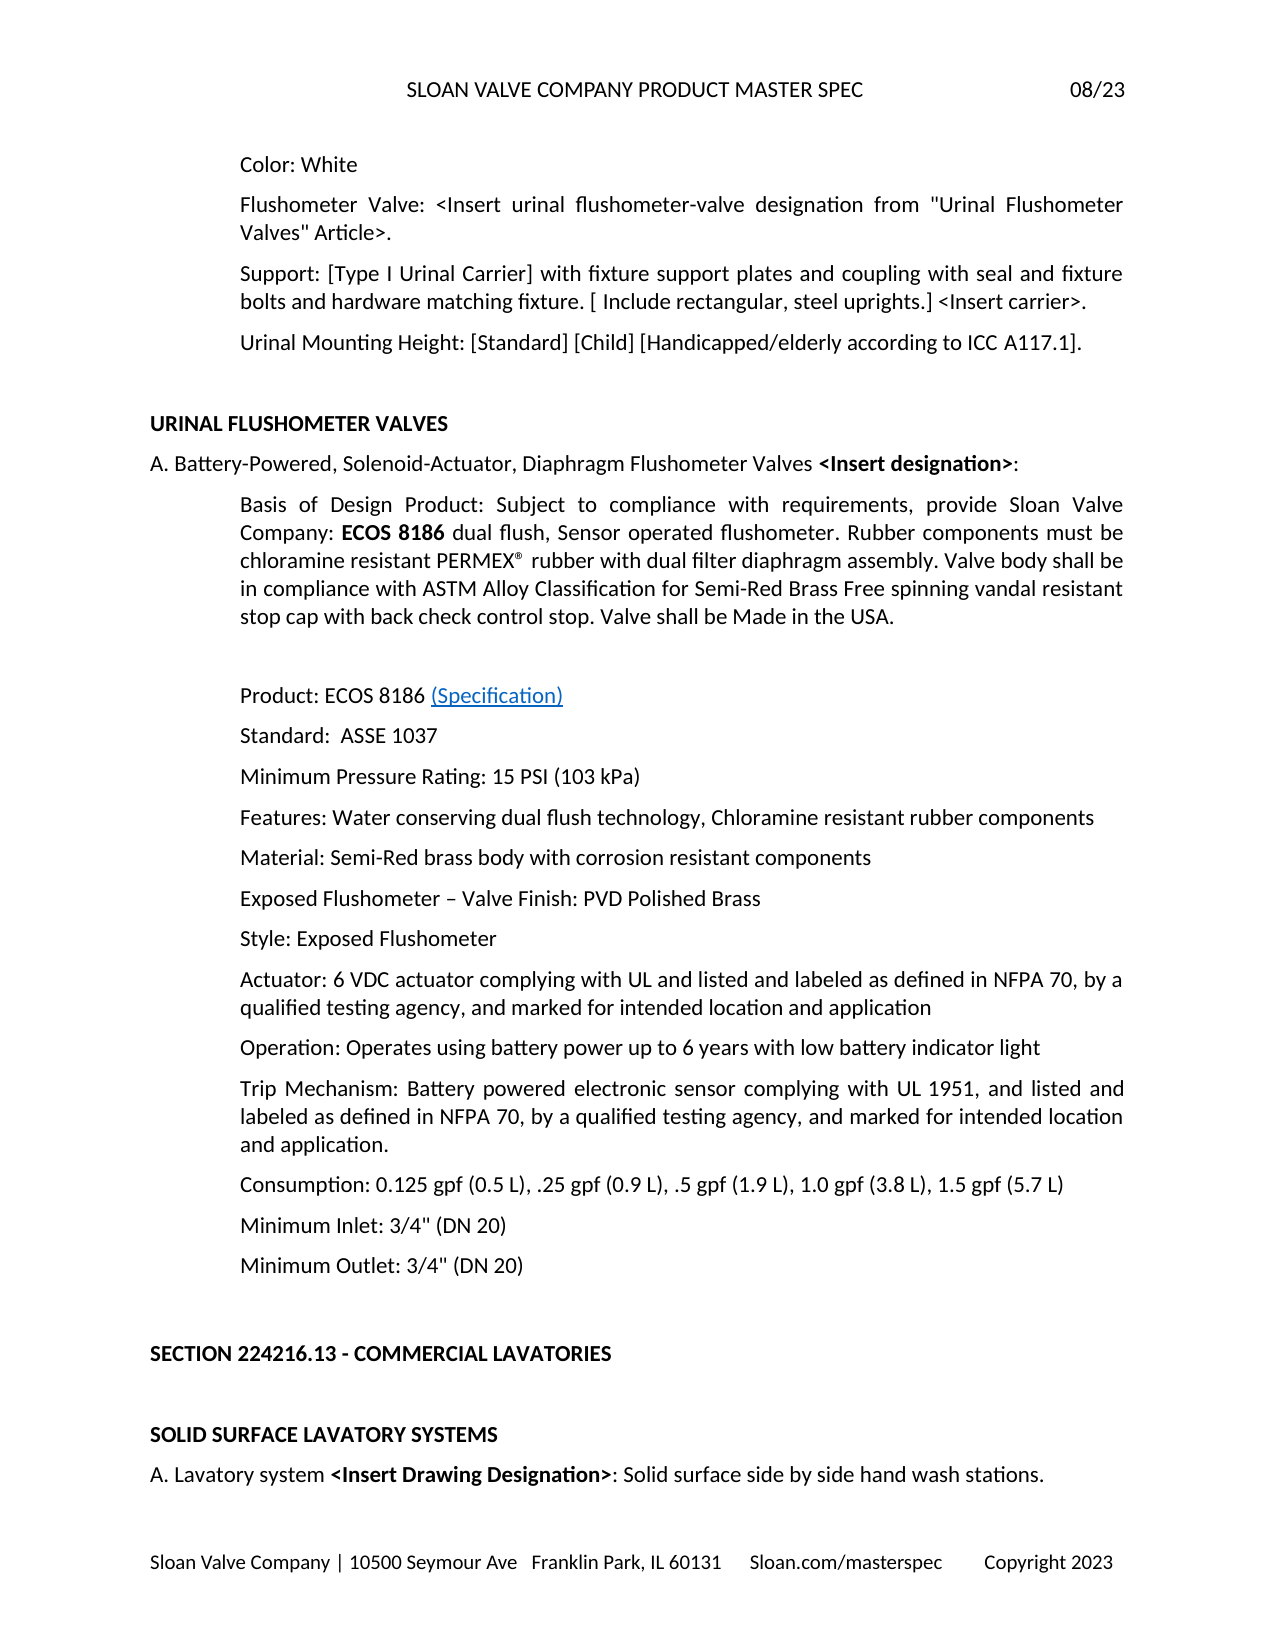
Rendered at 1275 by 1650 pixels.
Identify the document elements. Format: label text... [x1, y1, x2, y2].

list Color: White [240, 150, 1125, 178]
list Features: Water conserving dual flush technology, Chloramine resistant rubber components [180, 803, 1125, 831]
list A. Battery-Powered, Solenoid-Actuator, Diaphragm Flushometer Valves <Insert designation>: [150, 449, 1125, 477]
list Actuator: 6 VDC actuator complying with UL and listed and labeled as defined in NFPA 70, by a qualified testing agency, and marked for intended location and application [240, 965, 1125, 1021]
list Minimum Outlet: 3/4" (DN 20) [180, 1251, 1125, 1279]
list Urinal Mounting Height: [Standard] [Child] [Handicapped/elderly according to ICC A117.1]. [180, 328, 1125, 356]
list Consumption: 0.125 gpf (0.5 L), .25 gpf (0.9 L), .5 gpf (1.9 L), 1.0 gpf (3.8 L), 1.5 gpf (5.7 L) [180, 1170, 1125, 1198]
list Support: [Type I Urinal Carrier] with fixture support plates and coupling with seal and fixture bolts and hardware matching fixture. [ Include rectangular, steel uprights.] <Insert carrier>. [180, 259, 1125, 315]
list A. Lavatory system <Insert Drawing Designation>: Solid surface side by side hand wash stations. [150, 1460, 1125, 1488]
text SECTION 224216.13 - COMMERCIAL LAVATORIES [150, 1339, 1125, 1367]
list Operation: Operates using battery power up to 6 years with low battery indicator light [240, 1033, 1125, 1061]
list Style: Exposed Flushometer [180, 924, 1125, 952]
list Minimum Pressure Rating: 15 PSI (103 kPa) [180, 762, 1125, 790]
list URINAL FLUSHOMETER VALVES [150, 409, 1125, 437]
list Product: ECOS 8186 (Specification) [180, 681, 1125, 709]
list Flushometer Valve: <Insert urinal flushometer-valve designation from "Urinal Flushometer Valves" Article>. [180, 191, 1125, 247]
list Exposed Flushometer – Valve Finish: PVD Polished Brass [180, 884, 1125, 912]
list Basis of Design Product: Subject to compliance with requirements, provide Sloan Valve Company: ECOS 8186 dual flush, Sensor operated flushometer. Rubber components must be chloramine resistant PERMEX® rubber with dual filter diaphragm assembly. Valve body shall be in compliance with ASTM Alloy Classification for Semi-Red Brass Free spinning vandal resistant stop cap with back check control stop. Valve shall be Made in the USA. [180, 490, 1125, 630]
list Standard: ASSE 1037 [180, 722, 1125, 750]
list Material: Semi-Red brass body with corrosion resistant components [180, 843, 1125, 871]
list Minimum Inlet: 3/4" (DN 20) [180, 1211, 1125, 1239]
list Trip Mechanism: Battery powered electronic sensor complying with UL 1951, and listed and labeled as defined in NFPA 70, by a qualified testing agency, and marked for intended location and application. [240, 1074, 1125, 1158]
list SOLID SURFACE LAVATORY SYSTEMS [150, 1420, 1125, 1448]
